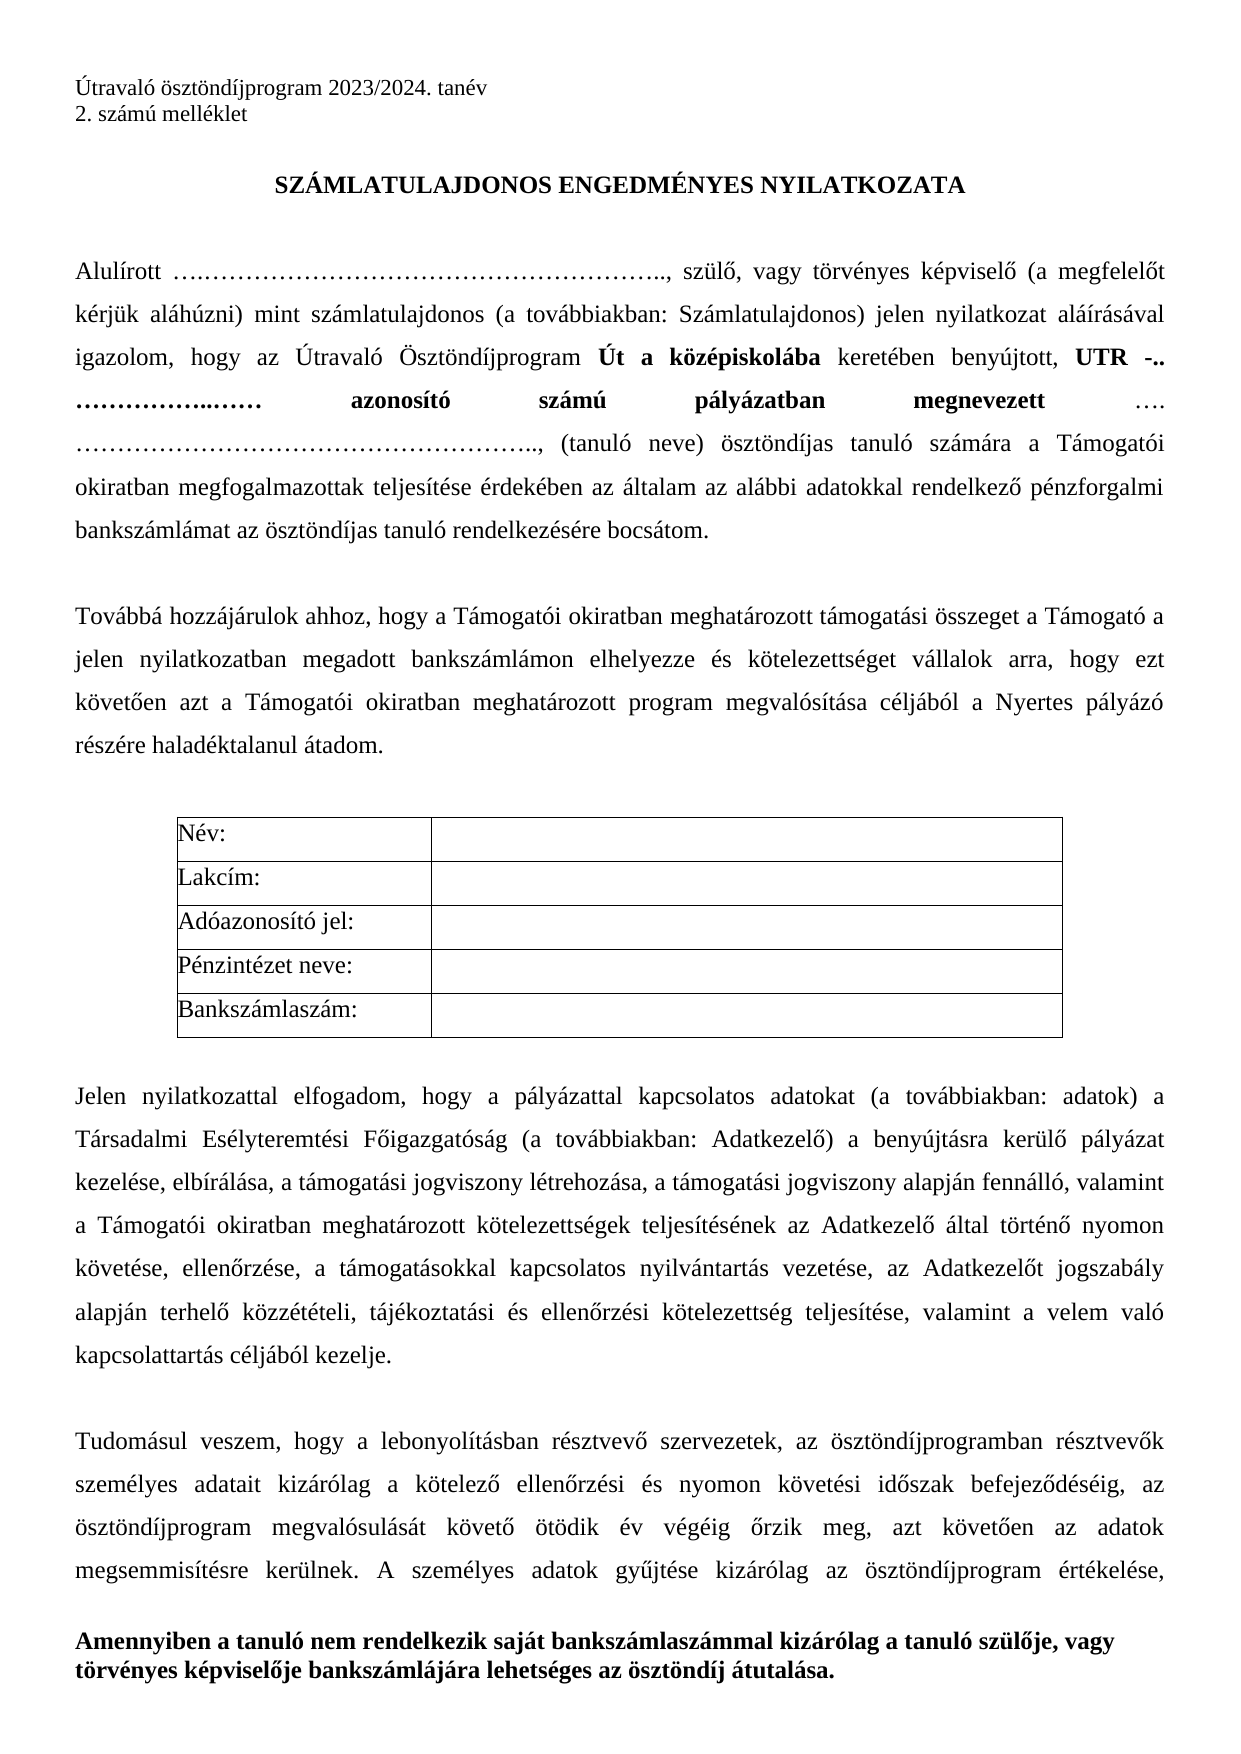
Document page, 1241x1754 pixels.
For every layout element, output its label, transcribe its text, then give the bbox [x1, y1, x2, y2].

table_cell [432, 906, 1062, 949]
table_cell Adóazonosító jel: [178, 906, 431, 949]
table_cell [432, 994, 1062, 1037]
text Jelen nyilatkozattal elfogadom, hogy a pályázattal kapcsolatos adatokat (a továbbiakban: adatok) a Társadalmi Esélyteremtési Főigazgatóság (a továbbiakban: Adatkezelő) a benyújtásra kerülő pályázat kezelése, elbírálása, a támogatási jogviszony létrehozása, a támogatási jogviszony alapján fennálló, valamint a Támogatói okiratban meghatározott kötelezettségek teljesítésének az Adatkezelő által történő nyomon követése, ellenőrzése, a támogatásokkal kapcsolatos nyilvántartás vezetése, az Adatkezelőt jogszabály alapján terhelő közzétételi, tájékoztatási és ellenőrzési kötelezettség teljesítése, valamint a velem való kapcsolattartás céljából kezelje. [75, 1081, 1165, 1368]
text Alulírott ….……………………………………………….., szülő, vagy törvényes képviselő (a megfelelőt kérjük aláhúzni) mint számlatulajdonos (a továbbiakban: Számlatulajdonos) jelen nyilatkozat aláírásával igazolom, hogy az Útravaló Ösztöndíjprogram Út a középiskolába keretében benyújtott, UTR -..……………..…… azonosító számú pályázatban megnevezett ….……………………………………………….., (tanuló neve) ösztöndíjas tanuló számára a Támogatói okiratban megfogalmazottak teljesítése érdekében az általam az alábbi adatokkal rendelkező pénzforgalmi bankszámlámat az ösztöndíjas tanuló rendelkezésére bocsátom. [75, 256, 1165, 543]
text SZÁMLATULAJDONOS ENGEDMÉNYES NYILATKOZATA [75, 170, 1165, 198]
table_header [432, 818, 1062, 861]
table_cell [432, 862, 1062, 905]
table_header Név: [178, 818, 431, 861]
table_cell Pénzintézet neve: [178, 950, 431, 993]
table_cell Bankszámlaszám: [178, 994, 431, 1037]
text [75, 1426, 1165, 1584]
table_cell [432, 950, 1062, 993]
text Továbbá hozzájárulok ahhoz, hogy a Támogatói okiratban meghatározott támogatási összeget a Támogató a jelen nyilatkozatban megadott bankszámlámon elhelyezze és kötelezettséget vállalok arra, hogy ezt követően azt a Támogatói okiratban meghatározott program megvalósítása céljából a Nyertes pályázó részére haladéktalanul átadom. [75, 601, 1165, 759]
table_cell Lakcím: [178, 862, 431, 905]
